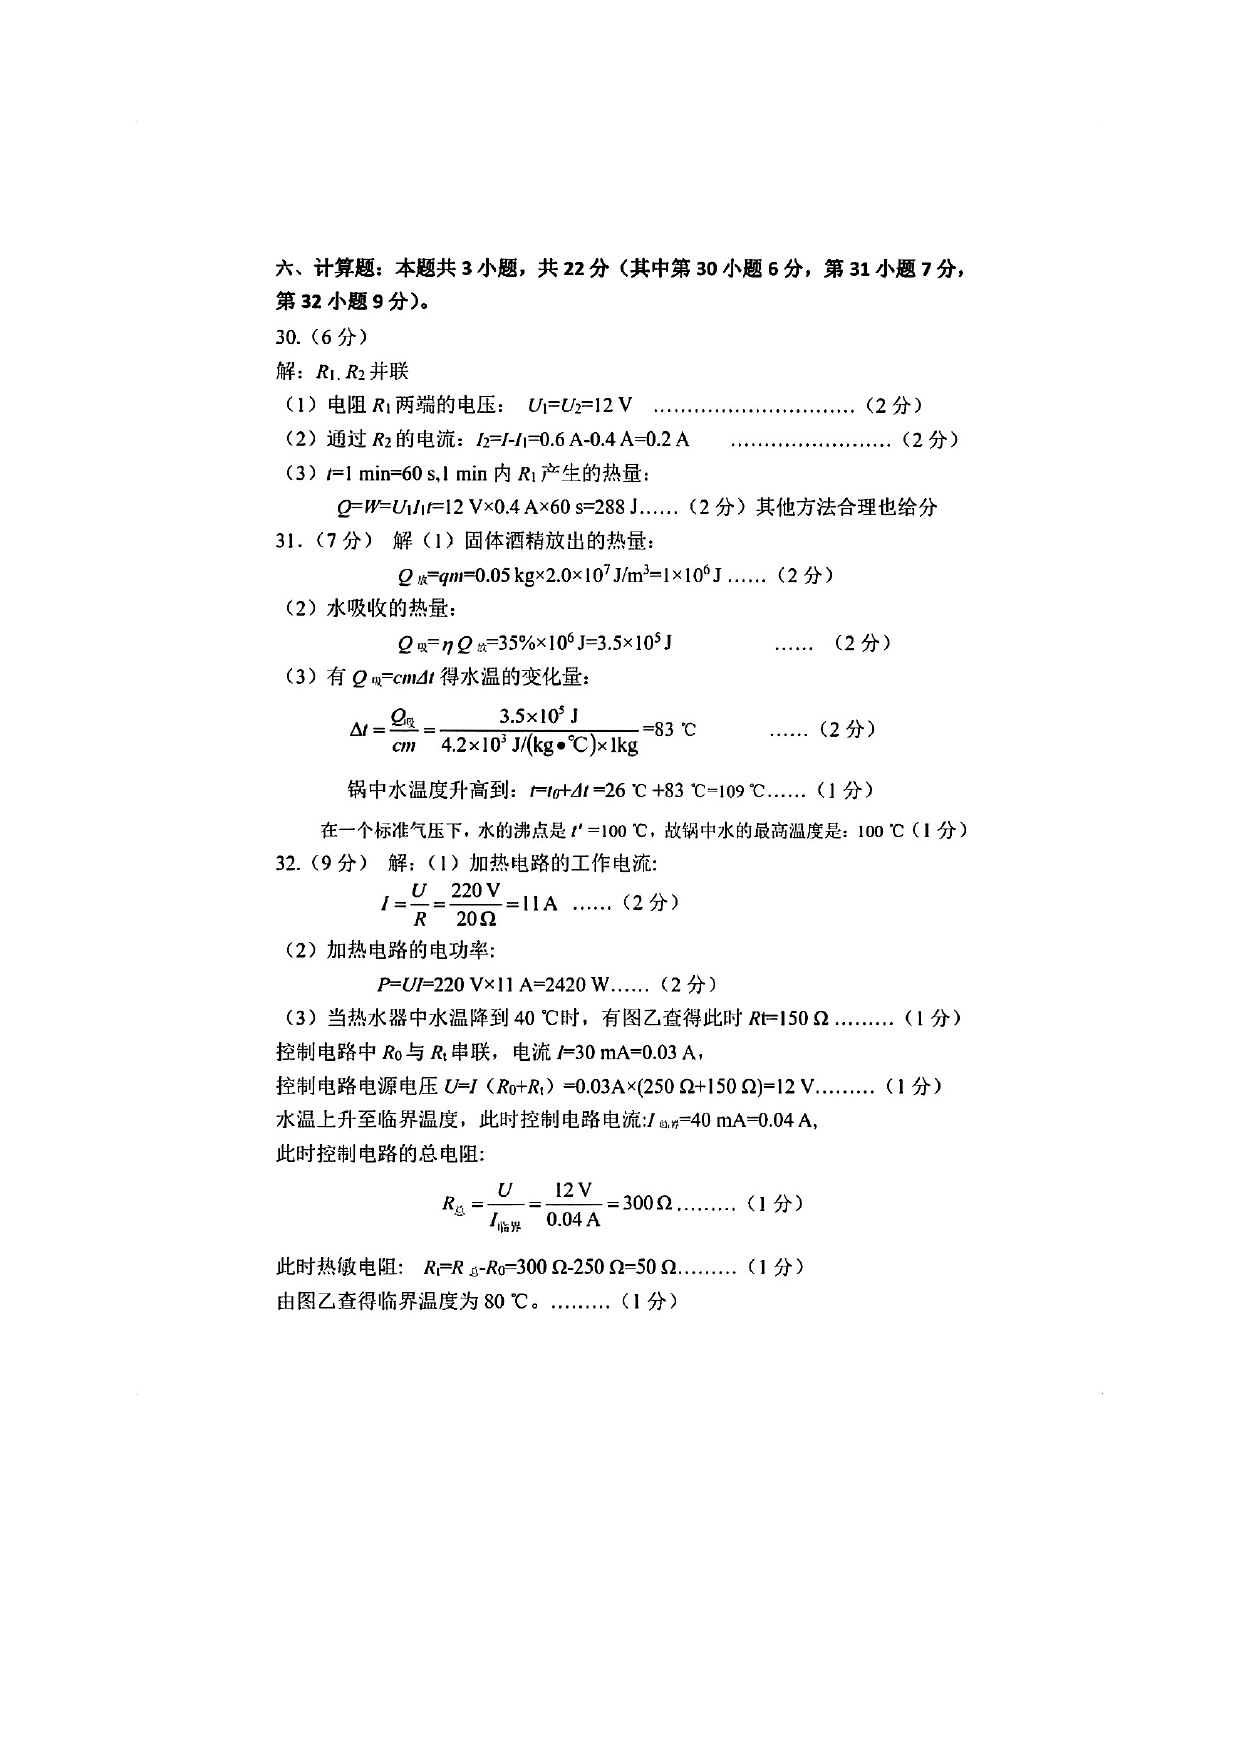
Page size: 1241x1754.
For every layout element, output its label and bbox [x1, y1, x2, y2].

picture [135, 120, 1104, 1395]
